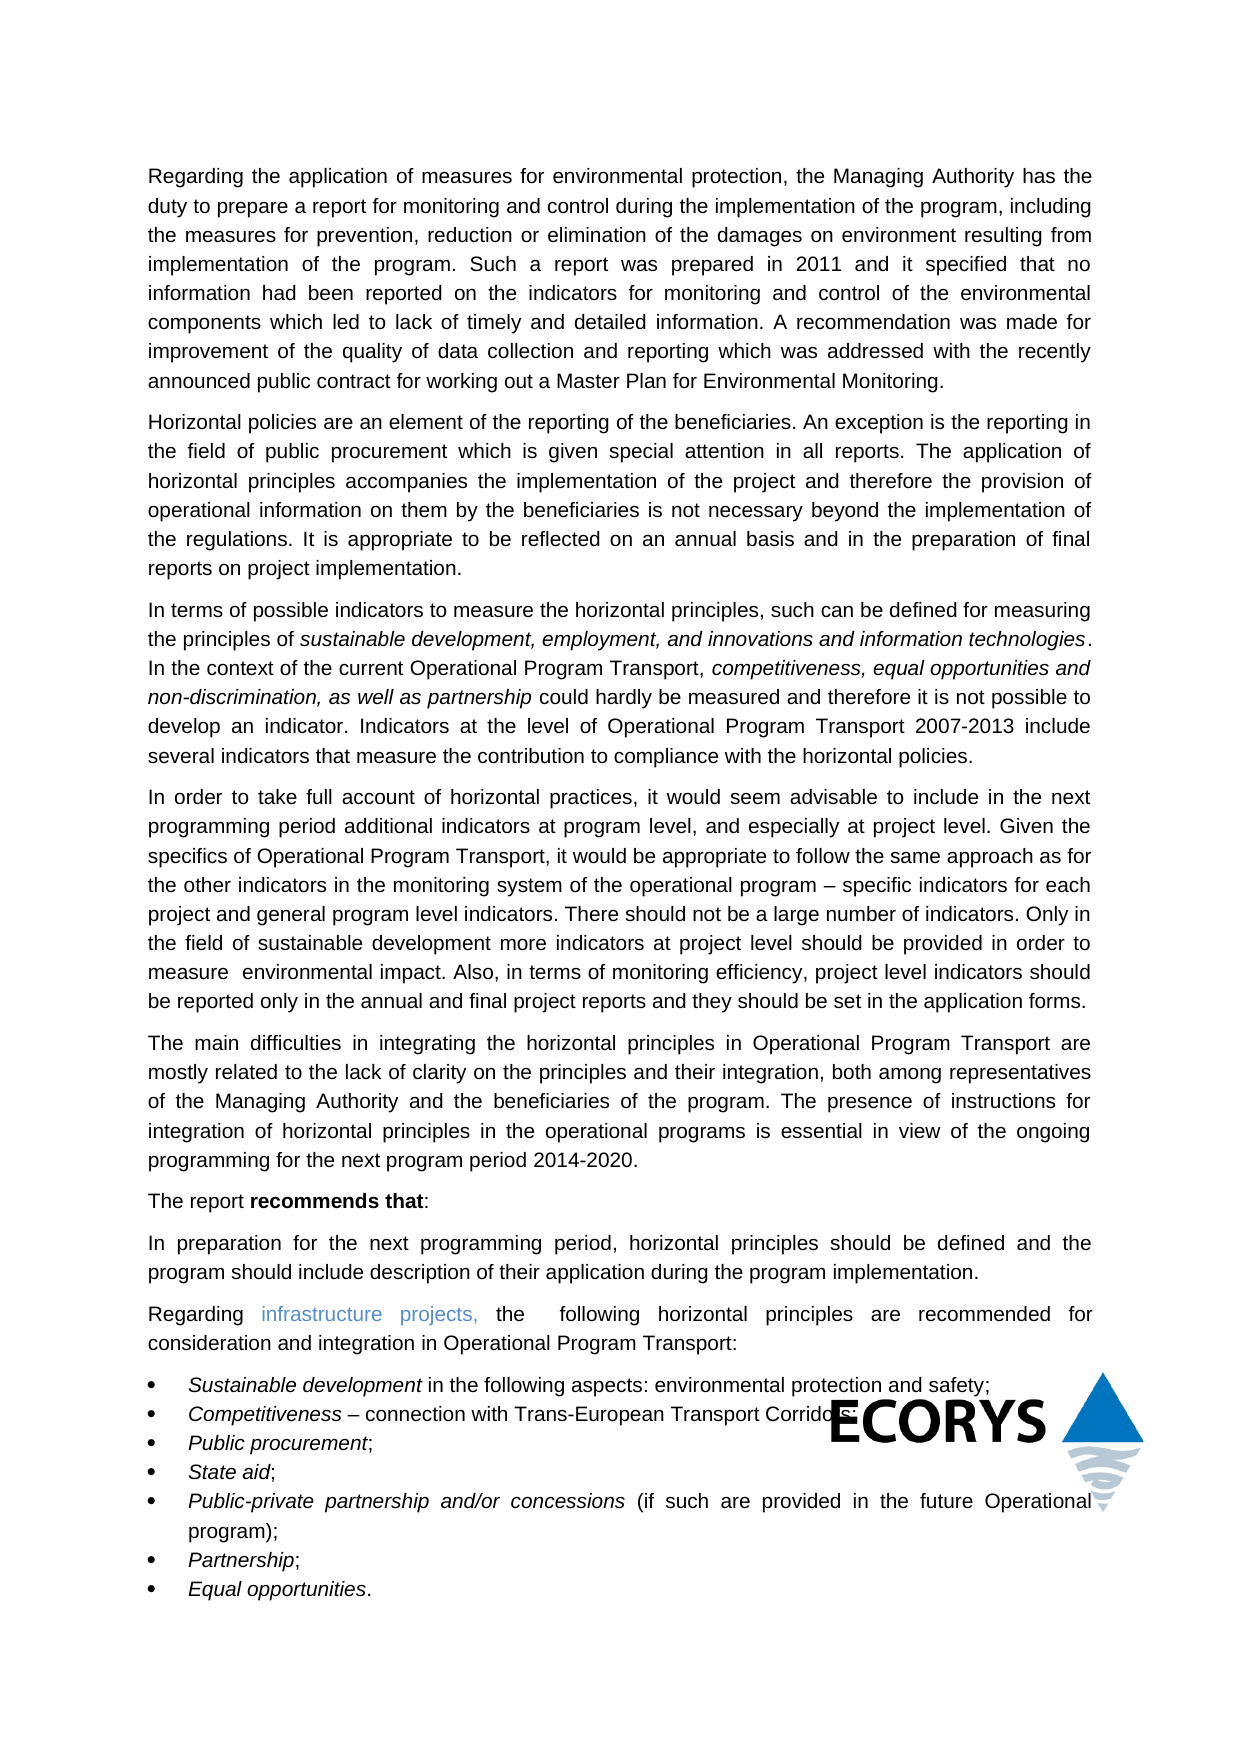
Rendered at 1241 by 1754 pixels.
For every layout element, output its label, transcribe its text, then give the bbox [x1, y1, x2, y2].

list Partnership; [148, 1542, 1093, 1572]
text Horizontal policies are an element of the reporting of the beneficiaries. An exception is the reporting in the field of public procurement which is given special attention in all reports. The application of horizontal principles accompanies the implementation of the project and therefore the provision of operational information on them by the beneficiaries is not necessary beyond the implementation of the regulations. It is appropriate to be reflected on an annual basis and in the preparation of final reports on project implementation. [148, 405, 1093, 580]
list Sustainable development in the following aspects: environmental protection and safety; [148, 1367, 1093, 1397]
list Regarding infrastructure projects, the following horizontal principles are recommended for consideration and integration in Operational Program Transport: [148, 1297, 1093, 1355]
list Equal opportunities. [148, 1572, 1093, 1601]
text Regarding the application of measures for environmental protection, the Managing Authority has the duty to prepare a report for monitoring and control during the implementation of the program, including the measures for prevention, reduction or elimination of the damages on environment resulting from implementation of the program. Such a report was prepared in 2011 and it specified that no information had been reported on the indicators for monitoring and control of the environmental components which led to lack of timely and detailed information. A recommendation was made for improvement of the quality of data collection and reporting which was addressed with the recently announced public contract for working out a Master Plan for Environmental Monitoring. [148, 159, 1093, 392]
text The main difficulties in integrating the horizontal principles in Operational Program Transport are mostly related to the lack of clarity on the principles and their integration, both among representatives of the Managing Authority and the beneficiaries of the program. The presence of instructions for integration of horizontal principles in the operational programs is essential in view of the ongoing programming for the next program period 2014-2020. [148, 1026, 1093, 1172]
list Public procurement; [148, 1426, 1093, 1455]
list The report recommends that: [148, 1184, 1093, 1213]
list Competitiveness – connection with Trans-European Transport Corridors; [148, 1397, 1093, 1426]
text In order to take full account of horizontal practices, it would seem advisable to include in the next programming period additional indicators at program level, and especially at project level. Given the specifics of Operational Program Transport, it would be appropriate to follow the same approach as for the other indicators in the monitoring system of the operational program – specific indicators for each project and general program level indicators. There should not be a large number of indicators. Only in the field of sustainable development more indicators at project level should be provided in order to measure environmental impact. Also, in terms of monitoring efficiency, project level indicators should be reported only in the annual and final project reports and they should be set in the application forms. [148, 780, 1093, 1013]
list Public-private partnership and/or concessions (if such are provided in the future Operational program); [148, 1484, 1093, 1542]
list State aid; [148, 1455, 1093, 1484]
text In preparation for the next programming period, horizontal principles should be defined and the program should include description of their application during the program implementation. [148, 1226, 1093, 1284]
text In terms of possible indicators to measure the horizontal principles, such can be defined for measuring the principles of sustainable development, employment, and innovations and information technologies. In the context of the current Operational Program Transport, competitiveness, equal opportunities and non-discrimination, as well as partnership could hardly be measured and therefore it is not possible to develop an indicator. Indicators at the level of Operational Program Transport 2007-2013 include several indicators that measure the contribution to compliance with the horizontal policies. [148, 592, 1093, 767]
